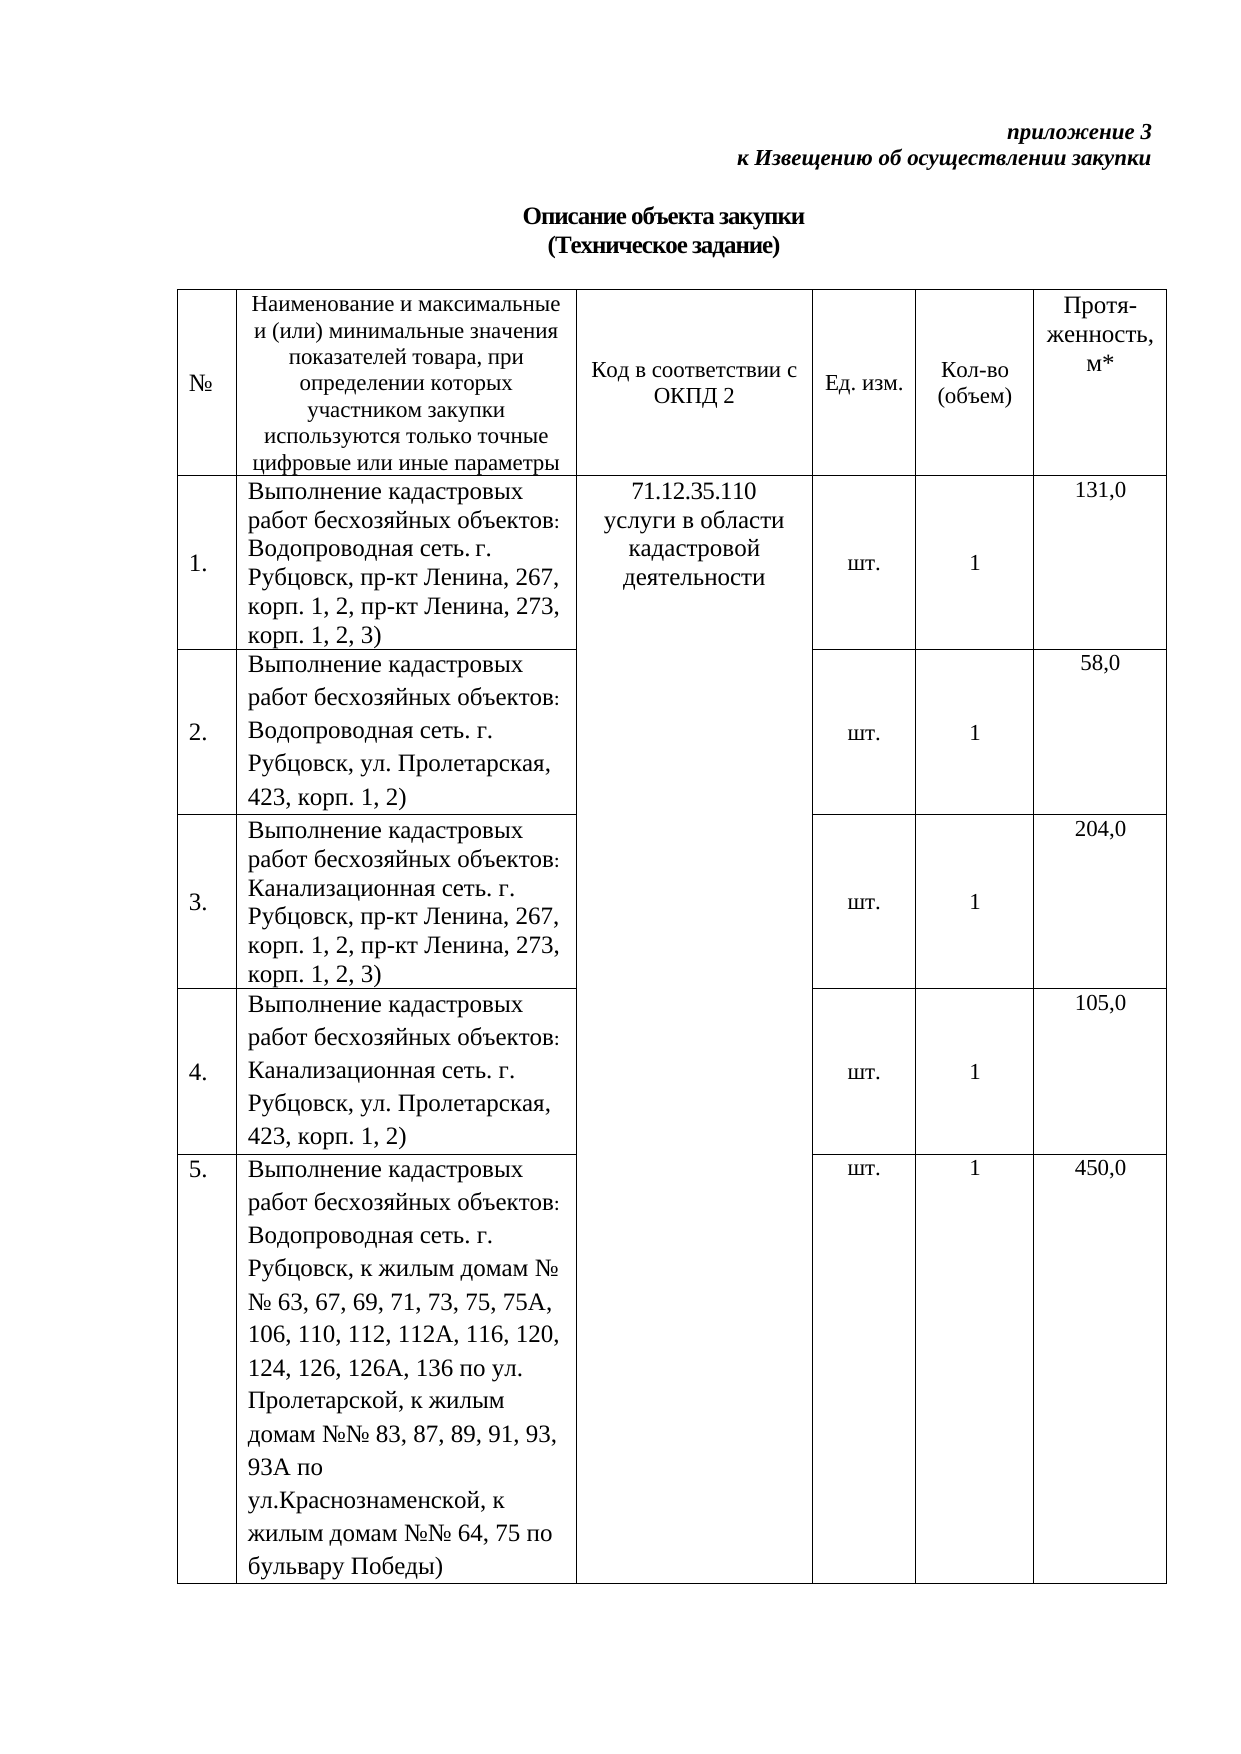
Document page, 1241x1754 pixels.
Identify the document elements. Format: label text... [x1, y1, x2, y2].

table_cell шт. [813, 476, 915, 648]
table_cell Выполнение кадастровых работ бесхозяйных объектов: Канализационная сеть. г. Рубцовск, ул. Пролетарская, 423, корп. 1, 2) [237, 989, 576, 1153]
table_cell 1 [916, 815, 1033, 988]
table_cell 4. [178, 989, 236, 1153]
table_cell 1 [916, 476, 1033, 648]
text Описание объекта закупки [177, 201, 1152, 230]
text к Извещению об осуществлении закупки [177, 144, 1152, 171]
table_cell Выполнение кадастровых работ бесхозяйных объектов: Водопроводная сеть. г. Рубцовск, к жилым домам №№ 63, 67, 69, 71, 73, 75, 75А, 106, 110, 112, 112А, 116, 120, 124, 126, 126А, 136 по ул. Пролетарской, к жилым домам №№ 83, 87, 89, 91, 93, 93А по ул.Краснознаменской, к жилым домам №№ 64, 75 по бульвару Победы) [237, 1155, 576, 1583]
table_header Код в соответствии с ОКПД 2 [577, 290, 812, 475]
table_cell 71.12.35.110 услуги в области кадастровой деятельности [577, 476, 812, 1583]
table_cell 5. [178, 1155, 236, 1583]
table_cell Выполнение кадастровых работ бесхозяйных объектов: Водопроводная сеть. г. Рубцовск, ул. Пролетарская, 423, корп. 1, 2) [237, 650, 576, 814]
text приложение 3 [177, 118, 1152, 144]
table_cell Выполнение кадастровых работ бесхозяйных объектов: Водопроводная сеть. г. Рубцовск, пр-кт Ленина, 267, корп. 1, 2, пр-кт Ленина, 273, корп. 1, 2, 3) [237, 476, 576, 648]
table_cell Выполнение кадастровых работ бесхозяйных объектов: Канализационная сеть. г. Рубцовск, пр-кт Ленина, 267, корп. 1, 2, пр-кт Ленина, 273, корп. 1, 2, 3) [237, 815, 576, 988]
table_cell 450,0 [1034, 1155, 1166, 1583]
table_cell 3. [178, 815, 236, 988]
table_cell 1 [916, 989, 1033, 1153]
table_cell 1 [916, 650, 1033, 814]
table_cell 131,0 [1034, 476, 1166, 648]
table_header Протя-женность, м* [1034, 290, 1166, 475]
table_cell 1. [178, 476, 236, 648]
table_header Ед. изм. [813, 290, 915, 475]
table_cell 58,0 [1034, 650, 1166, 814]
table_header Кол-во (объем) [916, 290, 1033, 475]
text (Техническое задание) [177, 230, 1152, 259]
table_cell 2. [178, 650, 236, 814]
table_cell 204,0 [1034, 815, 1166, 988]
table_header № [178, 290, 236, 475]
table_header Наименование и максимальные и (или) минимальные значения показателей товара, при определении которых участником закупки используются только точные цифровые или иные параметры [237, 290, 576, 475]
table_cell 1 [916, 1155, 1033, 1583]
table_cell 105,0 [1034, 989, 1166, 1153]
table_cell шт. [813, 1155, 915, 1583]
table_cell шт. [813, 815, 915, 988]
table_cell шт. [813, 650, 915, 814]
table_cell шт. [813, 989, 915, 1153]
